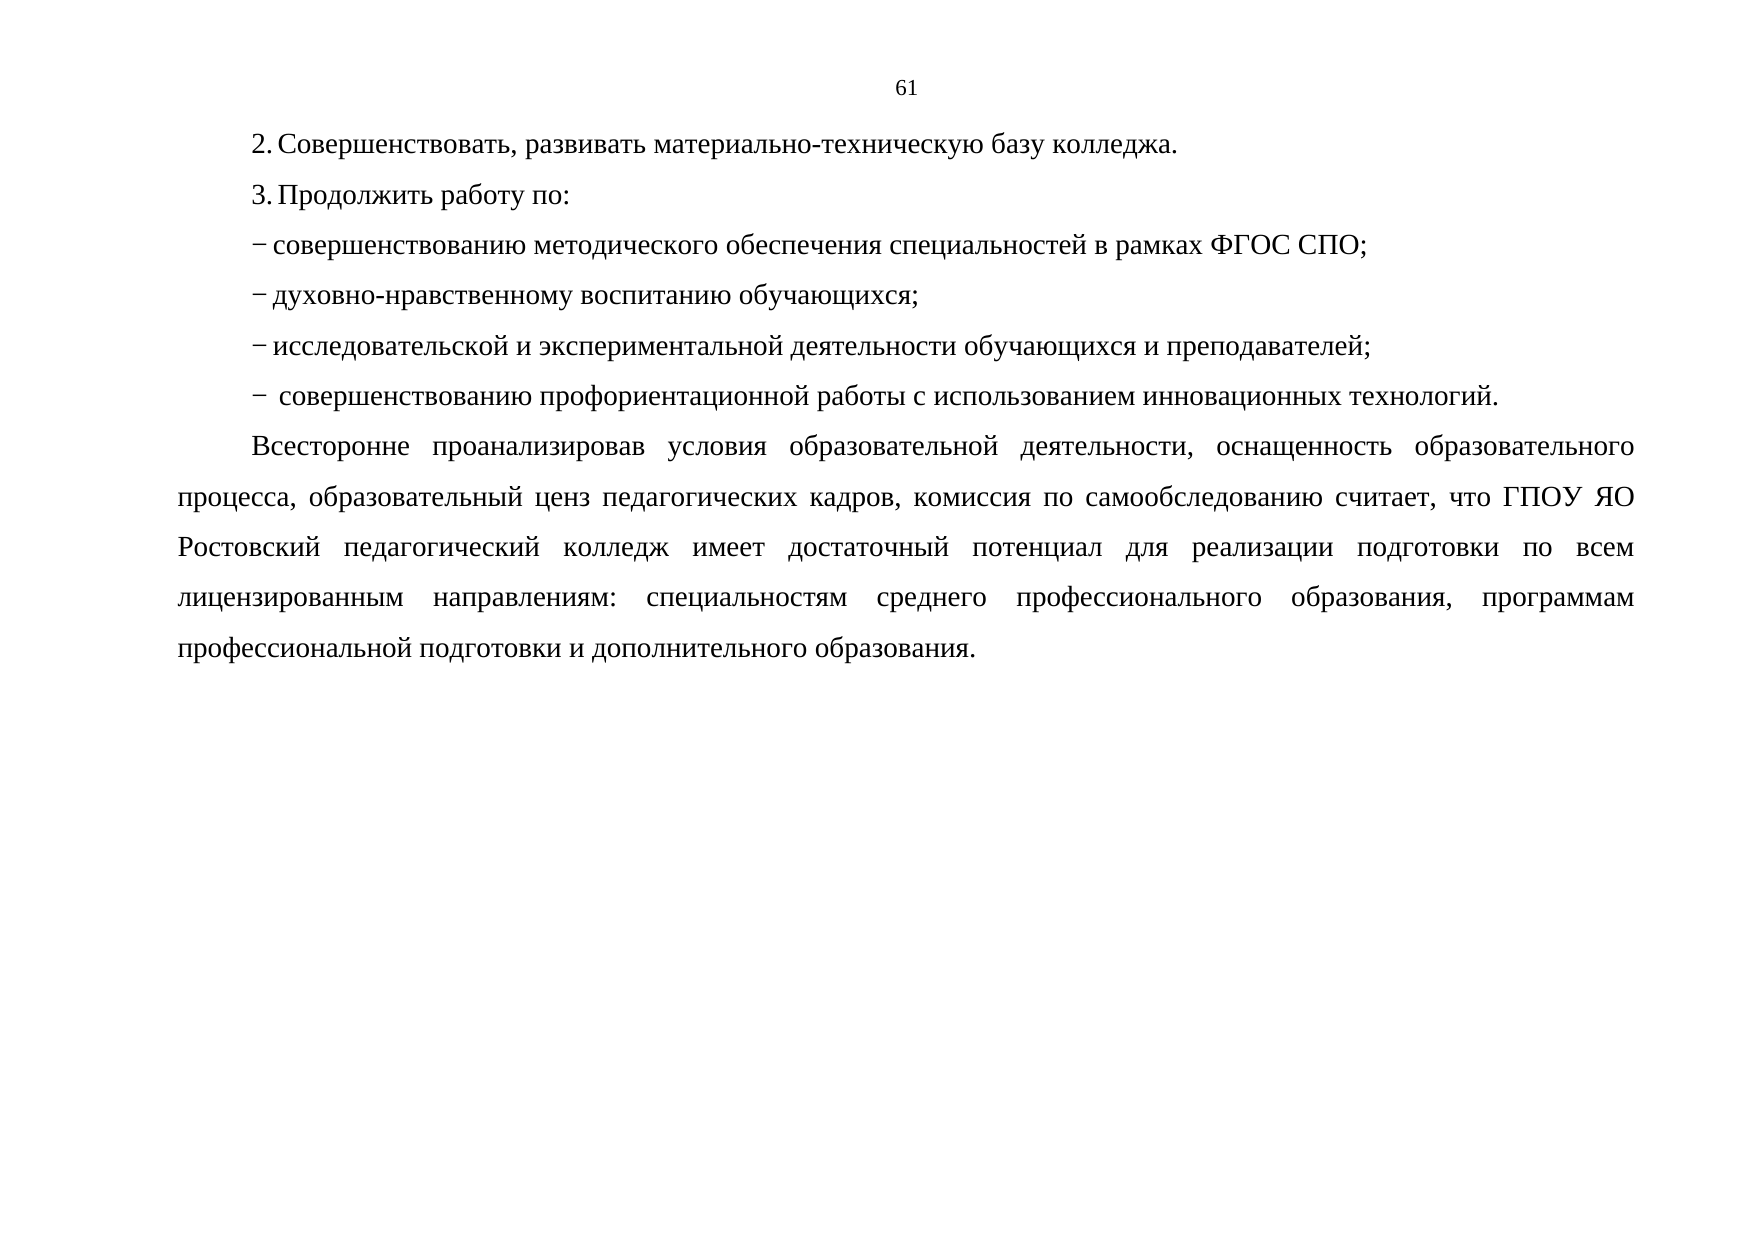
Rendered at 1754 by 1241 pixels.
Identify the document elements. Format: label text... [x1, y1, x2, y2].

text Всесторонне проанализировав условия образовательной деятельности, оснащенность образовательного процесса, образовательный ценз педагогических кадров, комиссия по самообследованию считает, что ГПОУ ЯО Ростовский педагогический колледж имеет достаточный потенциал для реализации подготовки по всем лицензированным направлениям: специальностям среднего профессионального образования, программам профессиональной подготовки и дополнительного образования. [177, 428, 1636, 663]
list совершенствованию профориентационной работы с использованием инновационных технологий. [177, 378, 1636, 412]
list духовно-нравственному воспитанию обучающихся; [177, 277, 1636, 311]
list совершенствованию методического обеспечения специальностей в рамках ФГОС СПО; [177, 227, 1636, 261]
list Совершенствовать, развивать материально-техническую базу колледжа. [177, 127, 1636, 160]
list Продолжить работу по: [177, 177, 1636, 210]
list исследовательской и экспериментальной деятельности обучающихся и преподавателей; [177, 328, 1636, 361]
